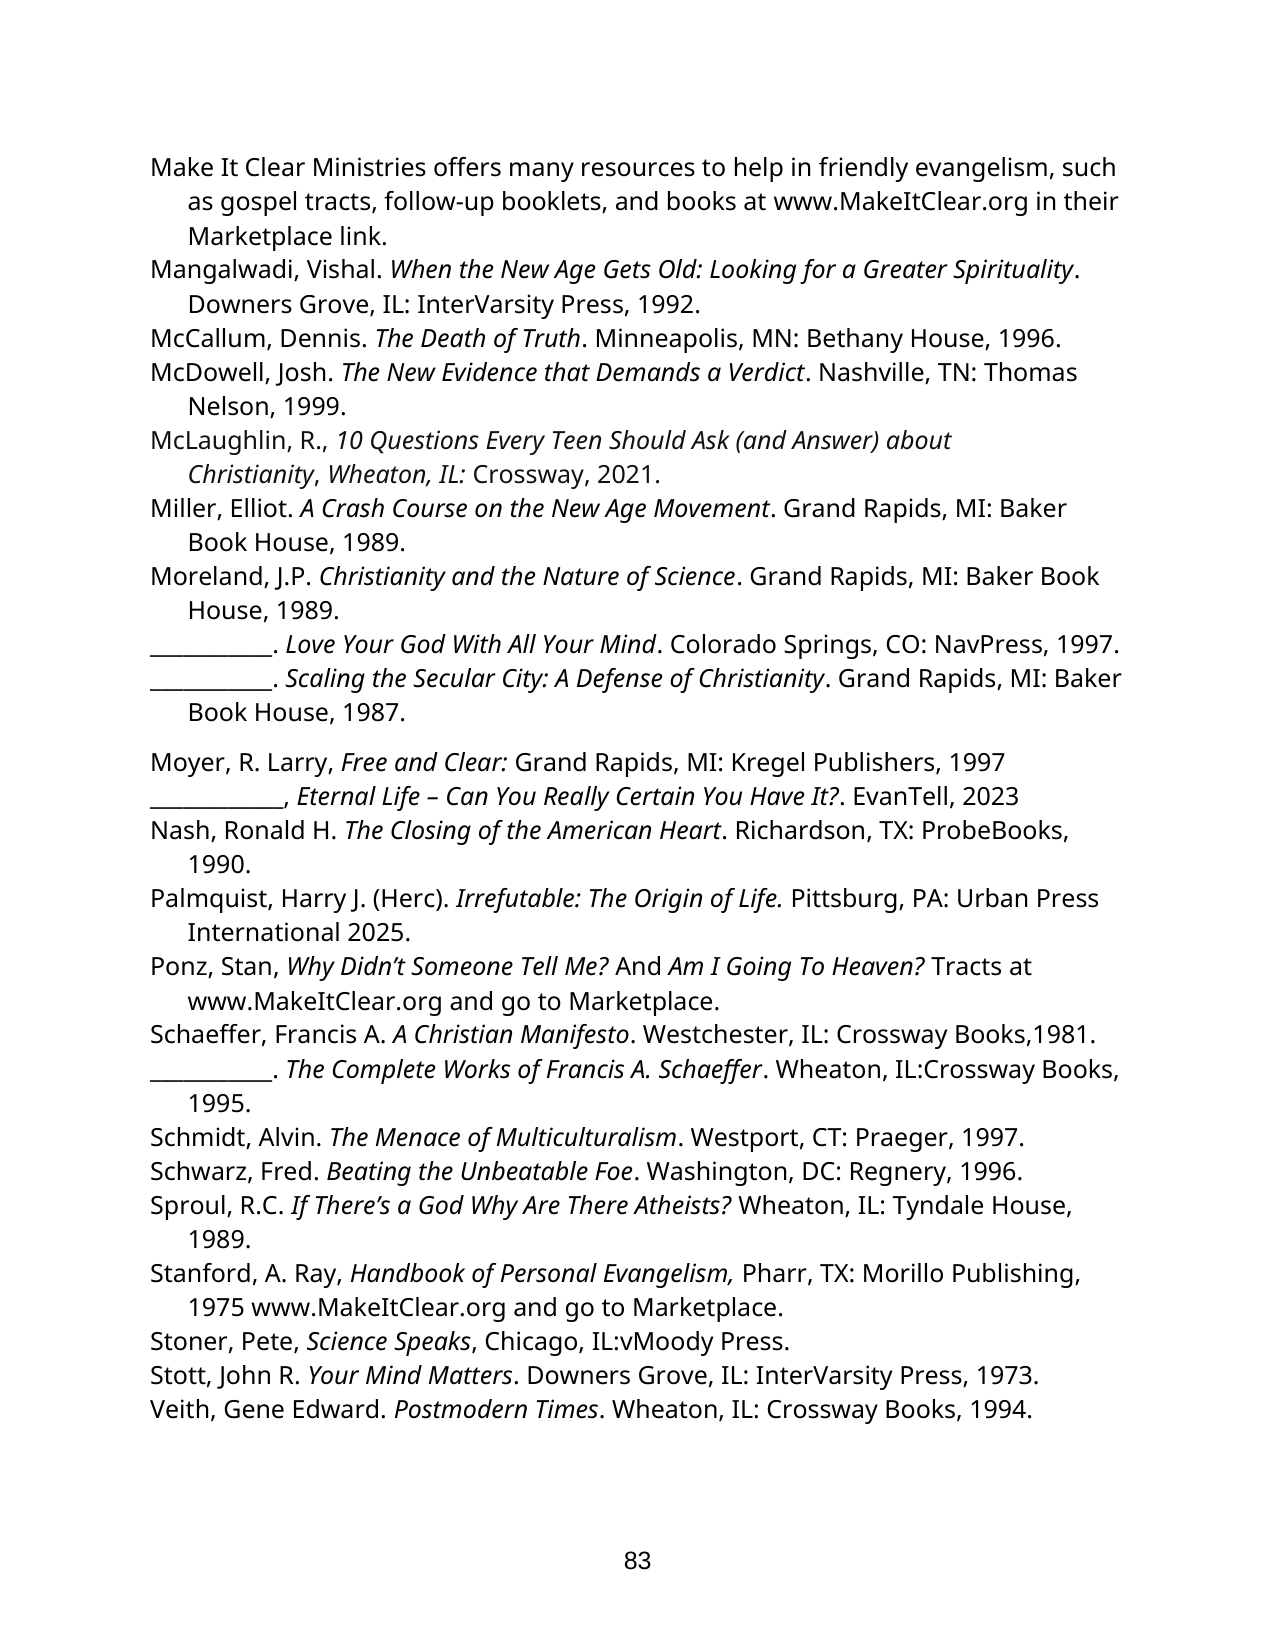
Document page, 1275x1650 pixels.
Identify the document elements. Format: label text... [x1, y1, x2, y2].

text ___________. Scaling the Secular City: A Defense of Christianity. Grand Rapids, MI: Baker Book House, 1987. [150, 661, 1125, 729]
text Nash, Ronald H. The Closing of the American Heart. Richardson, TX: ProbeBooks, 1990. [150, 813, 1125, 881]
text Moyer, R. Larry, Free and Clear: Grand Rapids, MI: Kregel Publishers, 1997 [150, 745, 1125, 779]
text Schmidt, Alvin. The Menace of Multiculturalism. Westport, CT: Praeger, 1997. [150, 1119, 1125, 1153]
text Mangalwadi, Vishal. When the New Age Gets Old: Looking for a Greater Spirituality. Downers Grove, IL: InterVarsity Press, 1992. [150, 252, 1125, 320]
text Miller, Elliot. A Crash Course on the New Age Movement. Grand Rapids, MI: Baker Book House, 1989. [150, 491, 1125, 559]
text Ponz, Stan, Why Didn’t Someone Tell Me? And Am I Going To Heaven? Tracts at www.MakeItClear.org and go to Marketplace. [150, 949, 1125, 1017]
text ___________. The Complete Works of Francis A. Schaeffer. Wheaton, IL:Crossway Books, 1995. [150, 1051, 1125, 1119]
text Sproul, R.C. If There’s a God Why Are There Atheists? Wheaton, IL: Tyndale House, 1989. [150, 1187, 1125, 1256]
text Moreland, J.P. Christianity and the Nature of Science. Grand Rapids, MI: Baker Book House, 1989. [150, 559, 1125, 627]
subtitle McLaughlin, R., 10 Questions Every Teen Should Ask (and Answer) about Christianity, Wheaton, IL: Crossway, 2021. [150, 422, 1087, 491]
text Make It Clear Ministries offers many resources to help in friendly evangelism, such as gospel tracts, follow-up booklets, and books at www.MakeItClear.org in their Marketplace link. [150, 150, 1134, 252]
text Stoner, Pete, Science Speaks, Chicago, IL:vMoody Press. [150, 1324, 1125, 1358]
text Schaeffer, Francis A. A Christian Manifesto. Westchester, IL: Crossway Books,1981. [150, 1017, 1125, 1051]
text Palmquist, Harry J. (Herc). Irrefutable: The Origin of Life. Pittsburg, PA: Urban Press International 2025. [150, 881, 1125, 949]
text Stanford, A. Ray, Handbook of Personal Evangelism, Pharr, TX: Morillo Publishing, 1975 www.MakeItClear.org and go to Marketplace. [150, 1256, 1125, 1324]
text ____________, Eternal Life – Can You Really Certain You Have It?. EvanTell, 2023 [150, 779, 1125, 813]
text Stott, John R. Your Mind Matters. Downers Grove, IL: InterVarsity Press, 1973. [150, 1358, 1125, 1392]
text McCallum, Dennis. The Death of Truth. Minneapolis, MN: Bethany House, 1996. [150, 320, 1162, 354]
text ___________. Love Your God With All Your Mind. Colorado Springs, CO: NavPress, 1997. [150, 627, 1125, 661]
text Veith, Gene Edward. Postmodern Times. Wheaton, IL: Crossway Books, 1994. [150, 1392, 1125, 1426]
text Schwarz, Fred. Beating the Unbeatable Foe. Washington, DC: Regnery, 1996. [150, 1153, 1125, 1187]
text McDowell, Josh. The New Evidence that Demands a Verdict. Nashville, TN: Thomas Nelson, 1999. [150, 354, 1125, 422]
